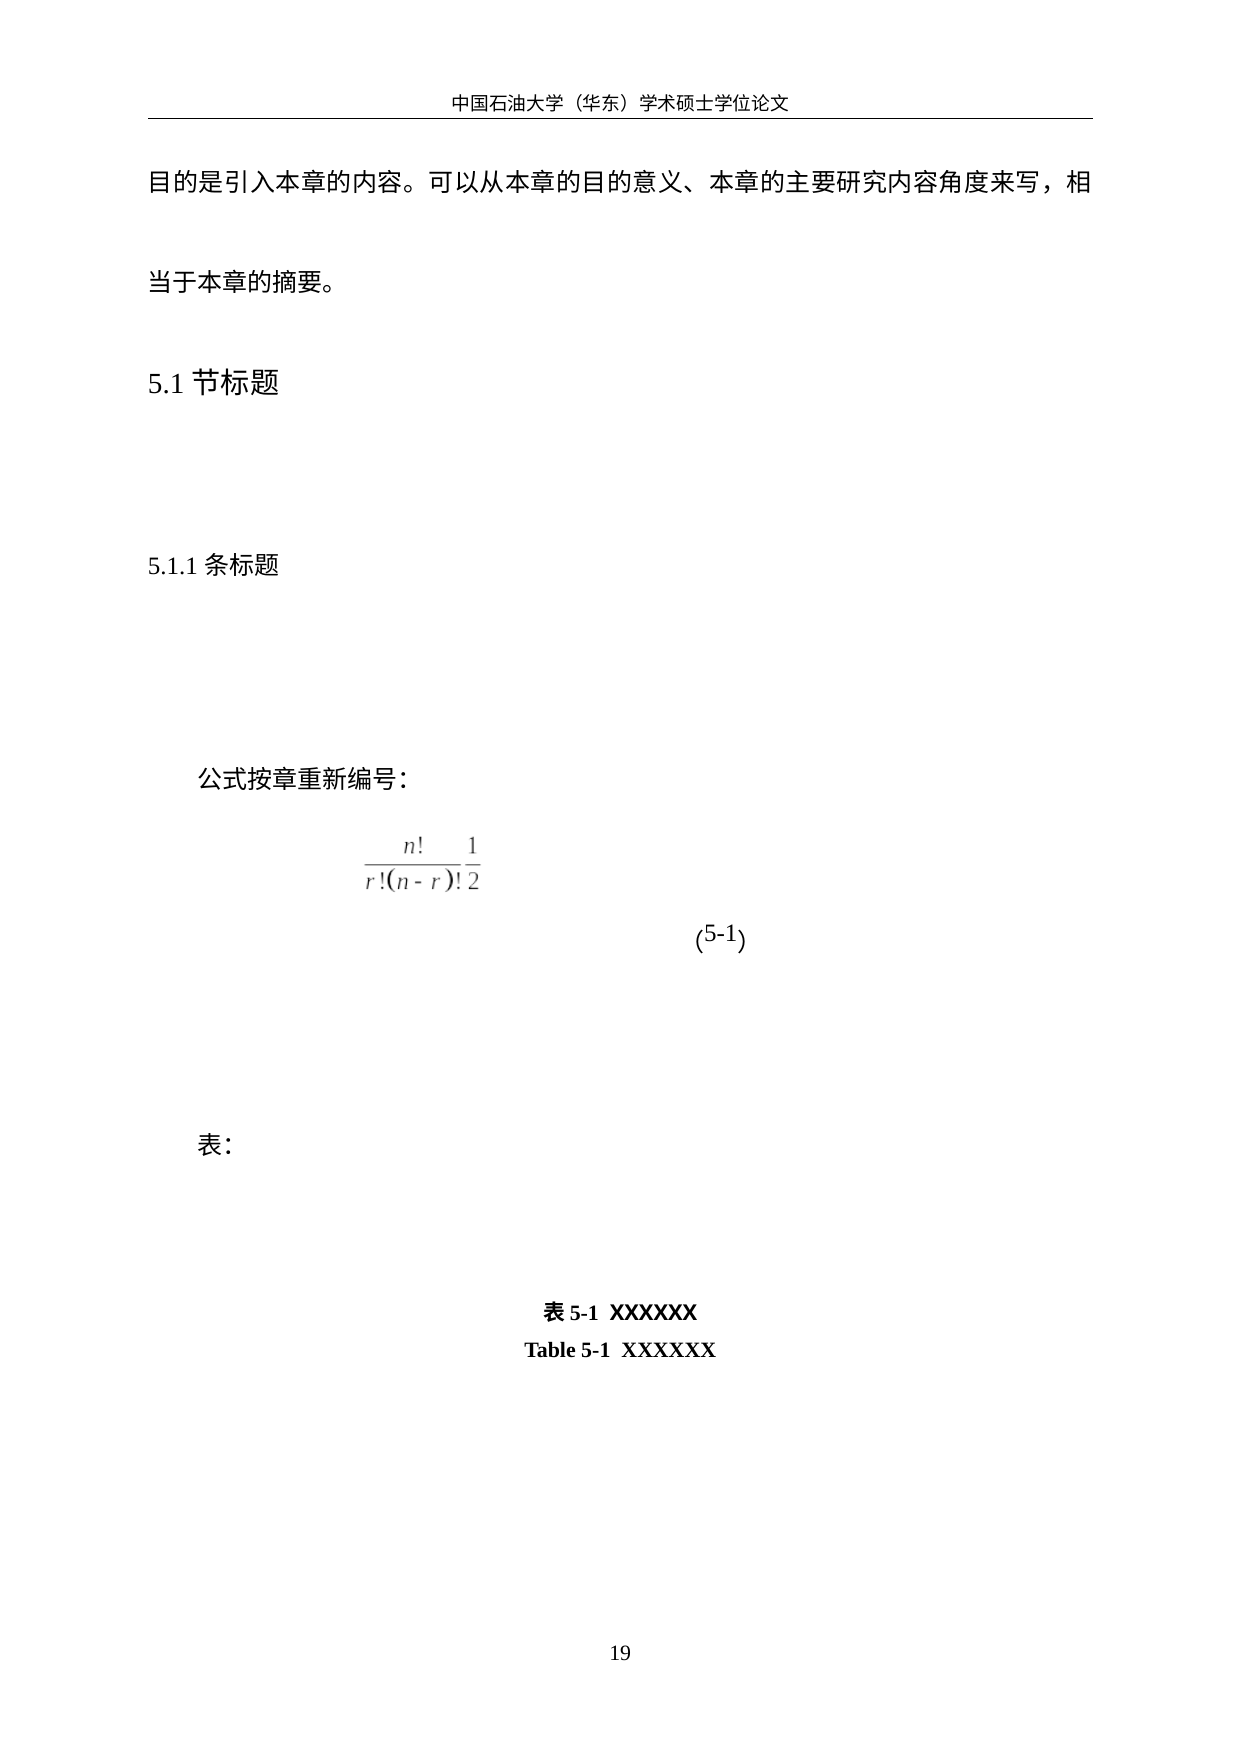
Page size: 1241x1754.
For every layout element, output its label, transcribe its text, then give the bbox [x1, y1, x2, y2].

subtitle 5.1 节标题 [148, 348, 1093, 414]
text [148, 148, 1093, 313]
text Table 5-1 XXXXXX [148, 1333, 1093, 1366]
text 公式按章重新编号： [148, 744, 1093, 810]
text 表5-1 XXXXXX [148, 1294, 1093, 1328]
subtitle 5.1.1 条标题 [148, 531, 1093, 597]
text （5-1） [148, 828, 1093, 1011]
text 表： [148, 1110, 1093, 1177]
